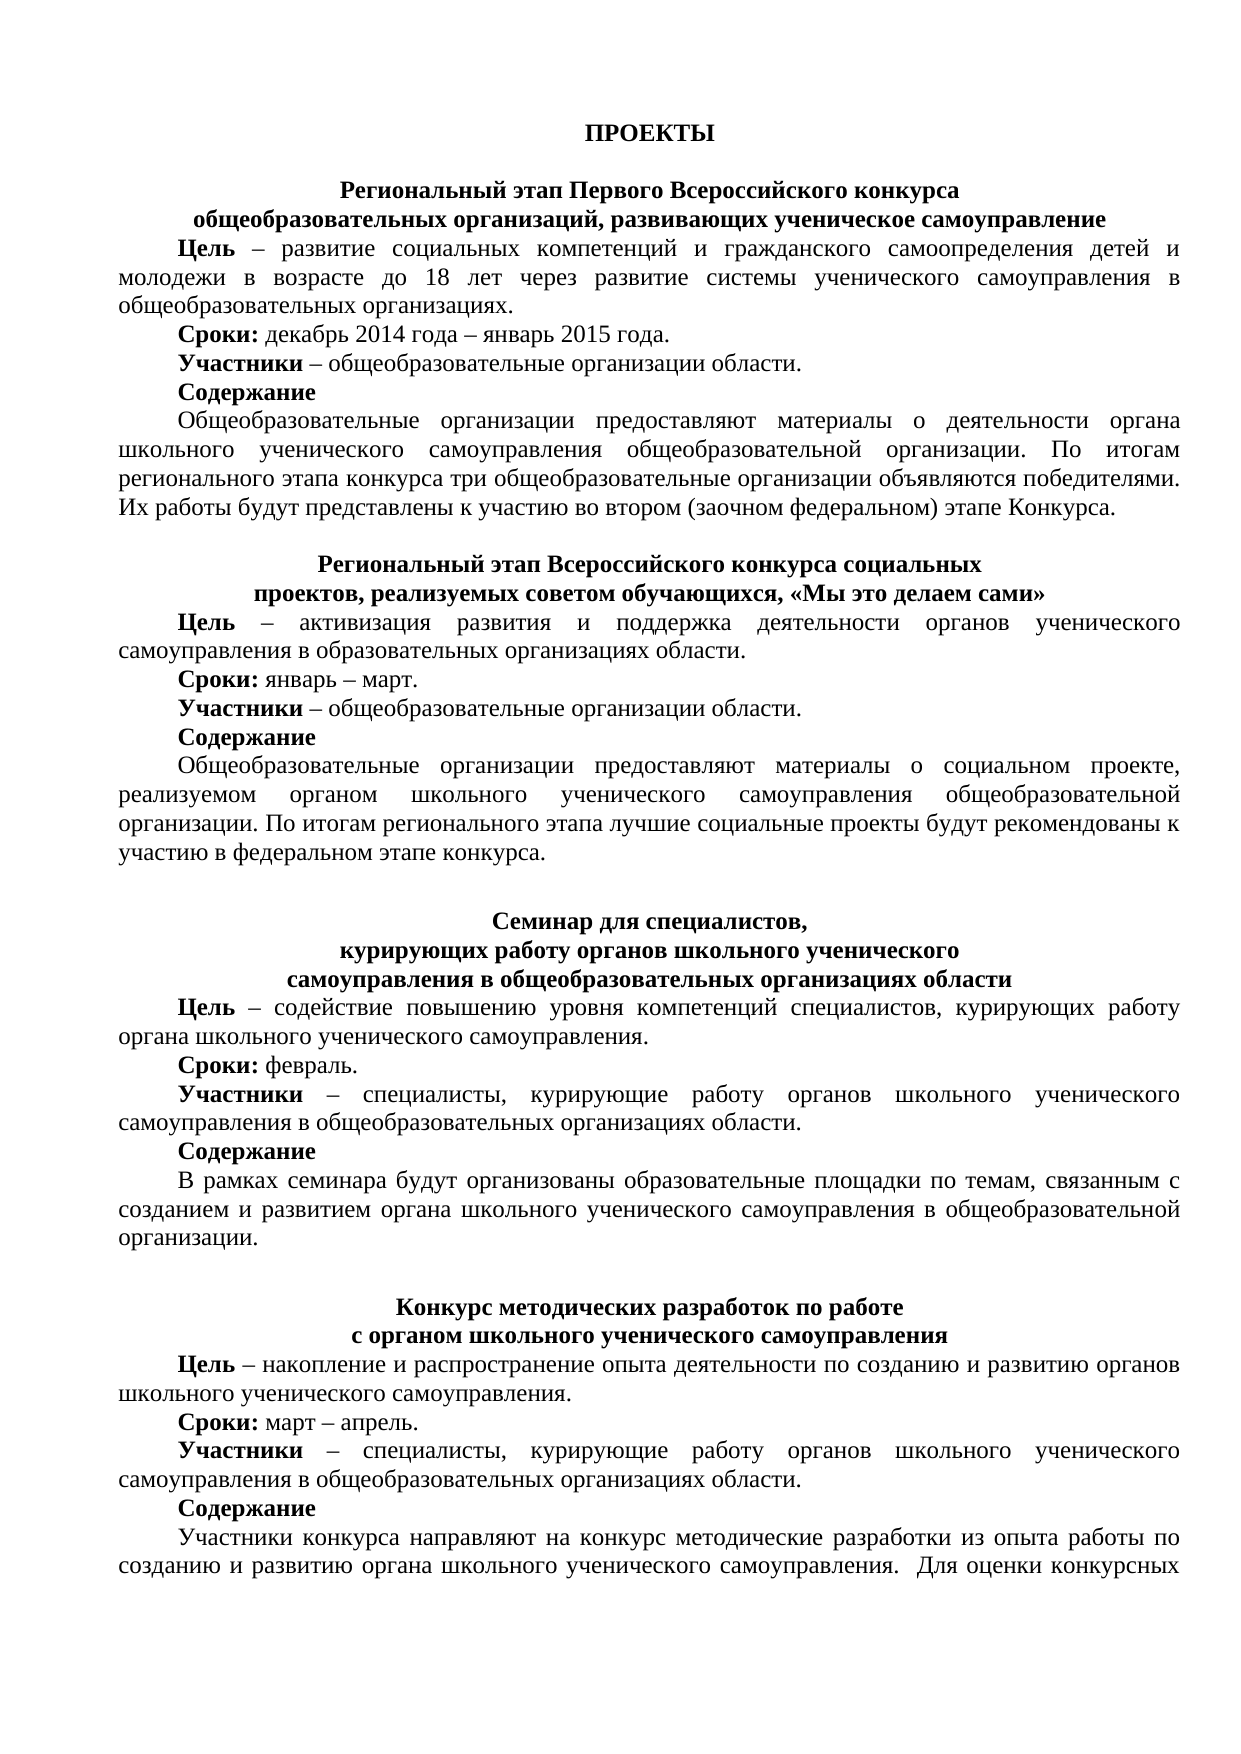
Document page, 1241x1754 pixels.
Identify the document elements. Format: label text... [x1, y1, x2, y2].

text Региональный этап Всероссийского конкурса социальных проектов, реализуемых советом обучающихся, «Мы это делаем сами» [118, 549, 1181, 607]
text Общеобразовательные организации предоставляют материалы о деятельности органа школьного ученического самоуправления общеобразовательной организации. По итогам регионального этапа конкурса три общеобразовательные организации объявляются победителями. Их работы будут представлены к участию во втором (заочном федеральном) этапе Конкурса. [118, 406, 1181, 521]
text Цель – развитие социальных компетенций и гражданского самоопределения детей и молодежи в возрасте до 18 лет через развитие системы ученического самоуправления в общеобразовательных организациях. [118, 233, 1181, 319]
text Сроки: декабрь 2014 года – январь 2015 года. [118, 319, 1181, 348]
text Цель – накопление и распространение опыта деятельности по созданию и развитию органов школьного ученического самоуправления. [118, 1349, 1181, 1407]
text Содержание [118, 1493, 1181, 1522]
text В рамках семинара будут организованы образовательные площадки по темам, связанным с созданием и развитием органа школьного ученического самоуправления в общеобразовательной организации. [118, 1165, 1181, 1251]
text Сроки: февраль. [118, 1050, 1181, 1079]
text самоуправления в общеобразовательных организациях области [118, 964, 1181, 992]
text курирующих работу органов школьного ученического [118, 935, 1181, 964]
text Содержание [118, 1136, 1181, 1165]
text с органом школьного ученического самоуправления [118, 1321, 1181, 1349]
text Региональный этап Первого Всероссийского конкурса [118, 176, 1181, 204]
text Цель – содействие повышению уровня компетенций специалистов, курирующих работу органа школьного ученического самоуправления. [118, 992, 1181, 1050]
text Сроки: январь – март. [118, 664, 1181, 693]
text Содержание [118, 722, 1181, 751]
text общеобразовательных организаций, развивающих ученическое самоуправление [118, 204, 1181, 233]
text Конкурс методических разработок по работе [118, 1292, 1181, 1321]
text Участники – общеобразовательные организации области. [118, 693, 1181, 722]
text Участники – специалисты, курирующие работу органов школьного ученического самоуправления в общеобразовательных организациях области. [118, 1436, 1181, 1493]
text Содержание [118, 377, 1181, 406]
text Сроки: март – апрель. [118, 1407, 1181, 1436]
text ПРОЕКТЫ [118, 118, 1181, 147]
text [118, 1522, 1181, 1579]
text Семинар для специалистов, [118, 906, 1181, 935]
text Общеобразовательные организации предоставляют материалы о социальном проекте, реализуемом органом школьного ученического самоуправления общеобразовательной организации. По итогам регионального этапа лучшие социальные проекты будут рекомендованы к участию в федеральном этапе конкурса. [118, 751, 1181, 866]
text Участники – специалисты, курирующие работу органов школьного ученического самоуправления в общеобразовательных организациях области. [118, 1079, 1181, 1136]
text Цель – активизация развития и поддержка деятельности органов ученического самоуправления в образовательных организациях области. [118, 607, 1181, 664]
text Участники – общеобразовательные организации области. [118, 348, 1181, 377]
